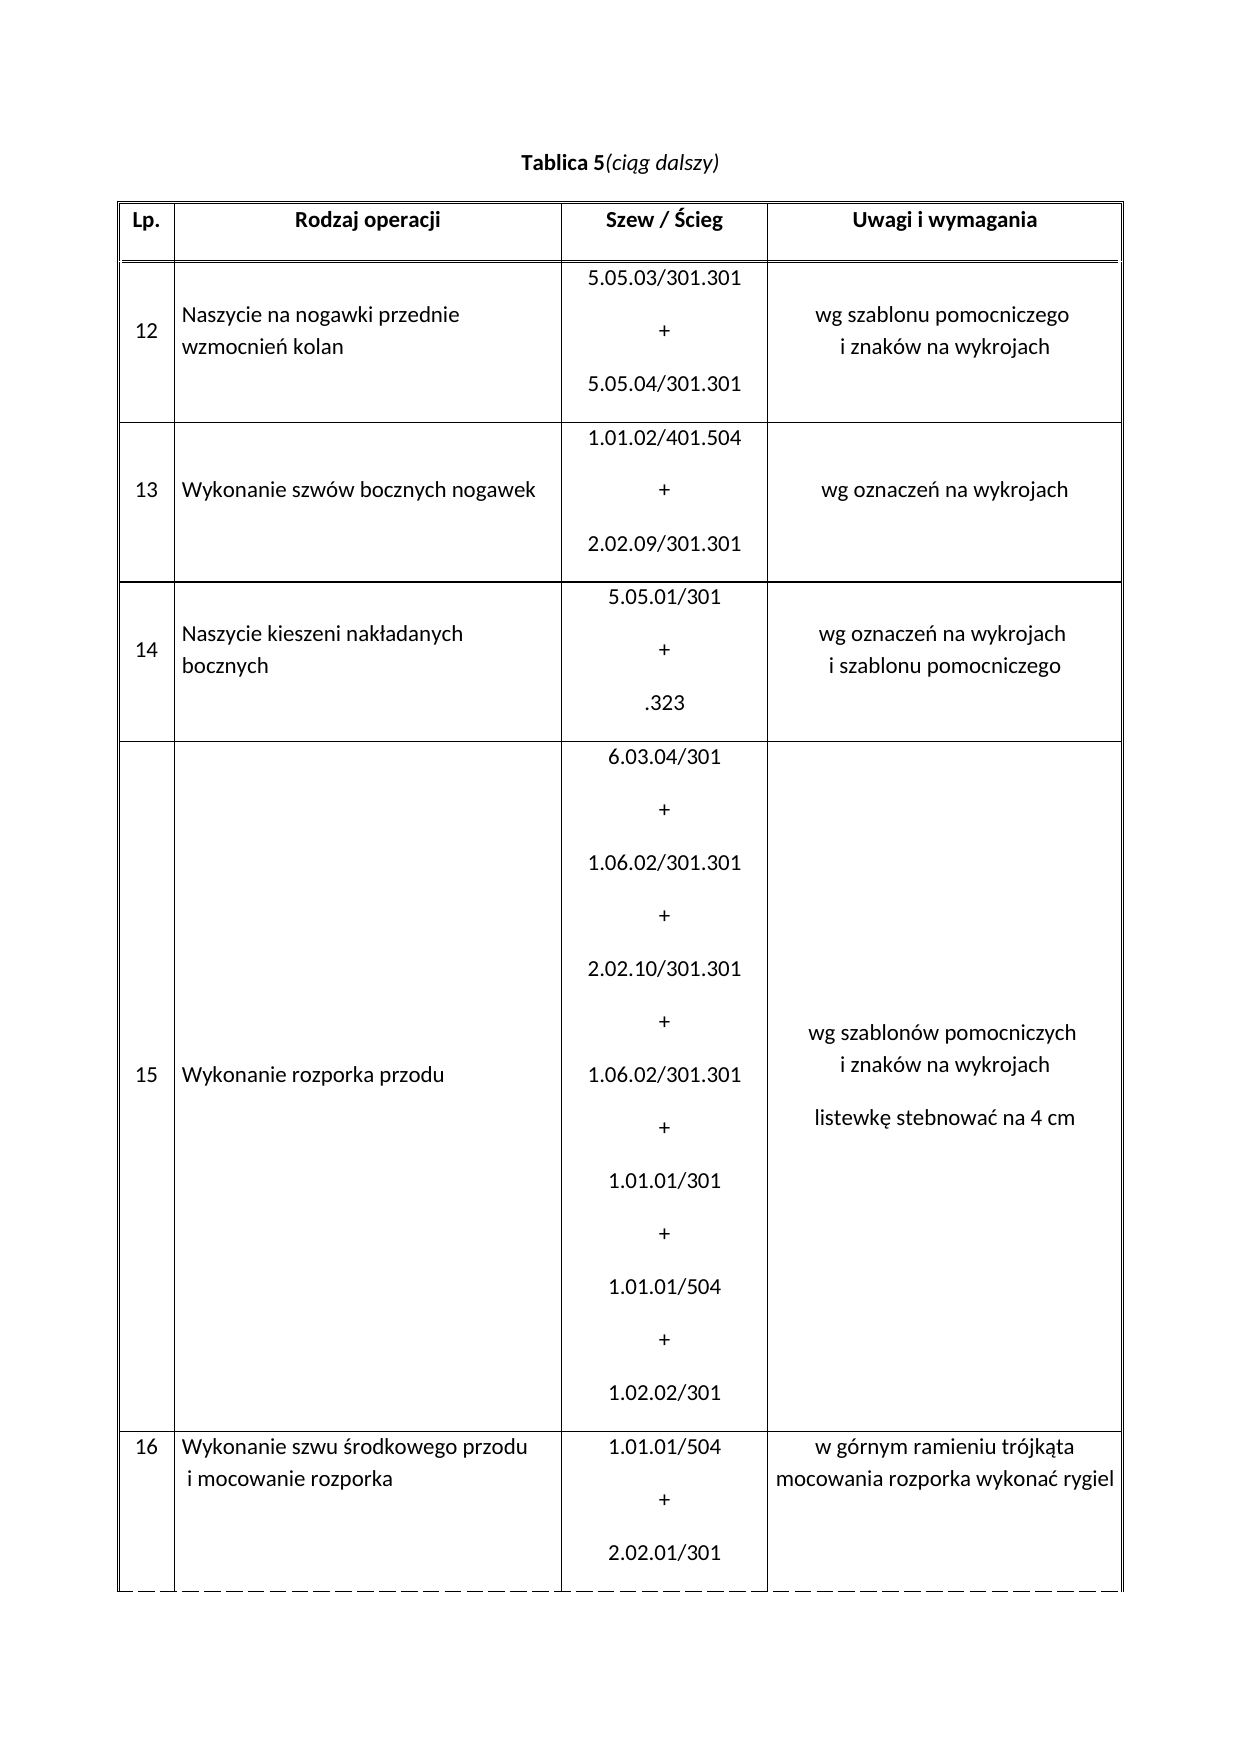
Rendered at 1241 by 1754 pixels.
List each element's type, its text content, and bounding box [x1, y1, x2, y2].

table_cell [175, 1432, 561, 1591]
table_cell Naszycie na nogawki przednie wzmocnień kolan [175, 263, 561, 422]
table_header Uwagi i wymagania [768, 204, 1121, 260]
table_cell wg oznaczeń na wykrojach [768, 423, 1121, 581]
table_cell 14 [120, 583, 174, 741]
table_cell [768, 1432, 1121, 1591]
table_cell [562, 1432, 767, 1591]
table_cell 15 [120, 742, 174, 1431]
table_cell Naszycie kieszeni nakładanych bocznych [175, 583, 561, 741]
table_cell Wykonanie rozporka przodu [175, 742, 561, 1431]
text Tablica 5(ciąg dalszy) [148, 148, 1093, 176]
table_cell 5.05.01/301 + .323 [562, 583, 767, 741]
table_cell 1.01.02/401.504 + 2.02.09/301.301 [562, 423, 767, 581]
table_cell wg szablonu pomocniczego i znaków na wykrojach [768, 260, 1121, 422]
table_cell 6.03.04/301 + 1.06.02/301.301 + 2.02.10/301.301 + 1.06.02/301.301 + 1.01.01/301 + 1.01.01/504 + 1.02.02/301 [562, 742, 767, 1431]
table_cell 13 [120, 423, 174, 581]
table_header Szew / Ścieg [562, 204, 767, 260]
table_header Rodzaj operacji [175, 204, 561, 260]
table_cell Wykonanie szwów bocznych nogawek [175, 423, 561, 581]
table_header Lp. [120, 204, 174, 260]
table_cell 5.05.03/301.301 + 5.05.04/301.301 [562, 263, 767, 422]
table_cell wg szablonów pomocniczych i znaków na wykrojach listewkę stebnować na 4 cm [768, 742, 1121, 1431]
table_cell 16 [120, 1432, 174, 1591]
table_cell wg oznaczeń na wykrojach i szablonu pomocniczego [768, 583, 1121, 741]
table_cell 12 [120, 260, 174, 422]
